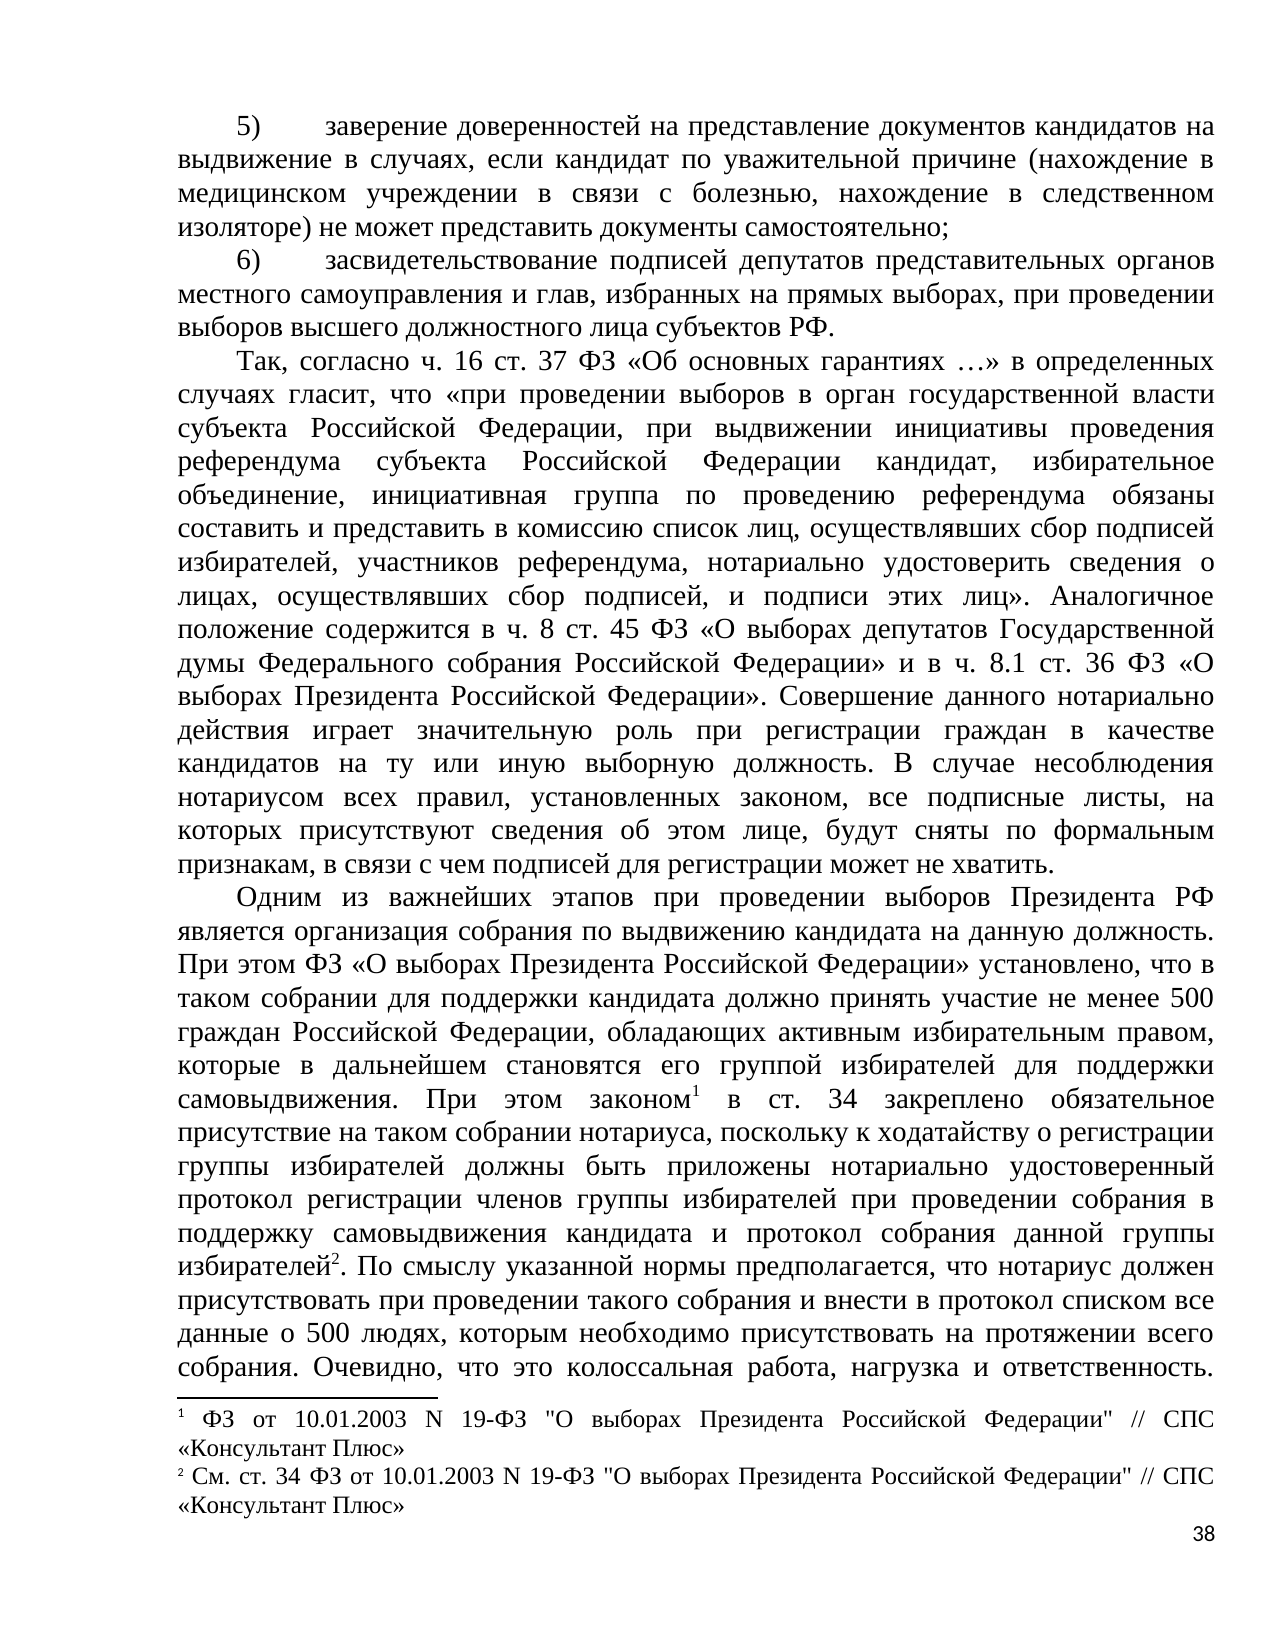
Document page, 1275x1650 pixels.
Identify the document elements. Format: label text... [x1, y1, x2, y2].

list засвидетельствование подписей депутатов представительных органов местного самоуправления и глав, избранных на прямых выборах, при проведении выборов высшего должностного лица субъектов РФ. [177, 242, 1215, 343]
text Так, согласно ч. 16 ст. 37 ФЗ «Об основных гарантиях …» в определенных случаях гласит, что «при проведении выборов в орган государственной власти субъекта Российской Федерации, при выдвижении инициативы проведения референдума субъекта Российской Федерации кандидат, избирательное объединение, инициативная группа по проведению референдума обязаны составить и представить в комиссию список лиц, осуществлявших сбор подписей избирателей, участников референдума, нотариально удостоверить сведения о лицах, осуществлявших сбор подписей, и подписи этих лиц». Аналогичное положение содержится в ч. 8 ст. 45 ФЗ «О выборах депутатов Государственной думы Федерального собрания Российской Федерации» и в ч. 8.1 ст. 36 ФЗ «О выборах Президента Российской Федерации». Совершение данного нотариально действия играет значительную роль при регистрации граждан в качестве кандидатов на ту или иную выборную должность. В случае несоблюдения нотариусом всех правил, установленных законом, все подписные листы, на которых присутствуют сведения об этом лице, будут сняты по формальным признакам, в связи с чем подписей для регистрации может не хватить. [177, 343, 1215, 879]
list заверение доверенностей на представление документов кандидатов на выдвижение в случаях, если кандидат по уважительной причине (нахождение в медицинском учреждении в связи с болезнью, нахождение в следственном изоляторе) не может представить документы самостоятельно; [177, 108, 1215, 242]
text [177, 879, 1215, 1383]
